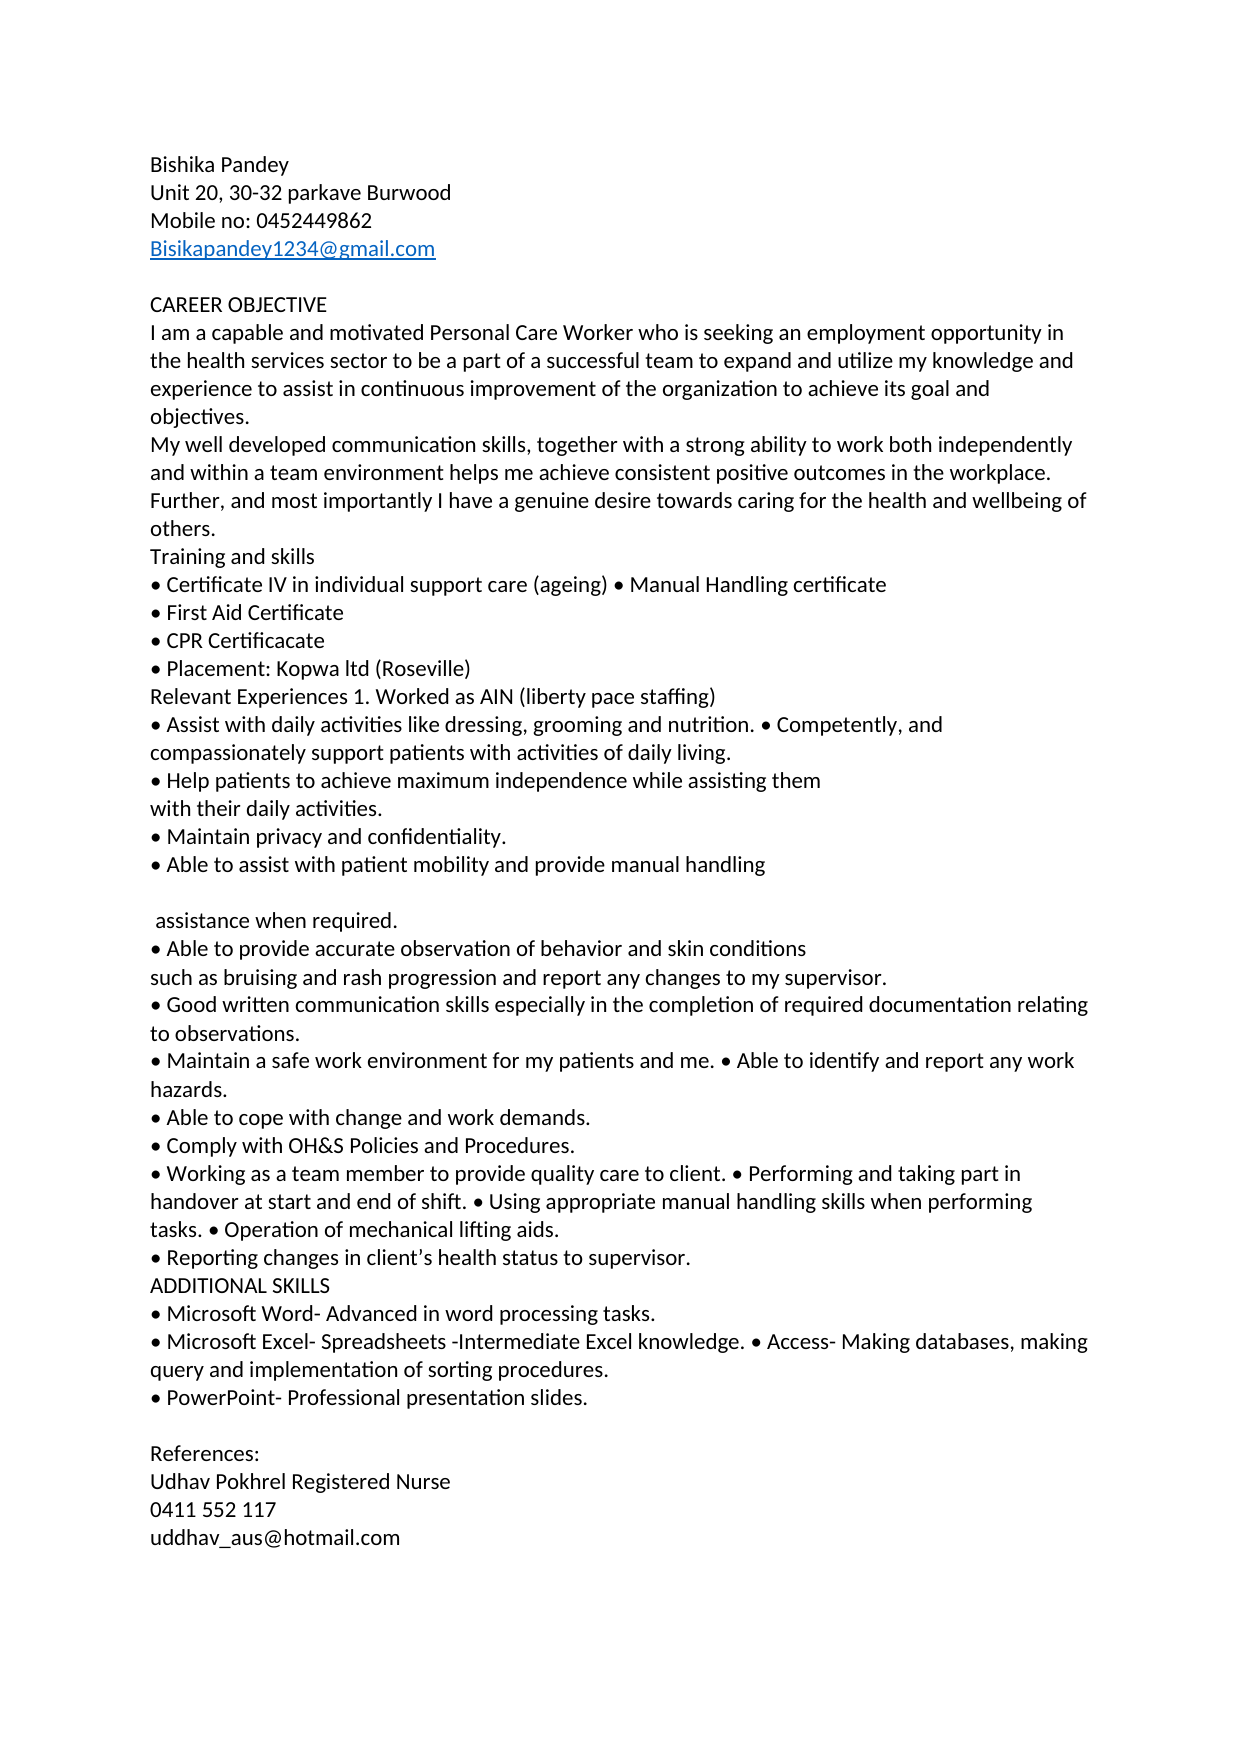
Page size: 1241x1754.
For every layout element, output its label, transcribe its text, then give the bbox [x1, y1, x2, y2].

text Udhav Pokhrel Registered Nurse [150, 1467, 1090, 1495]
text • Assist with daily activities like dressing, grooming and nutrition. • Competently, and compassionately support patients with activities of daily living. [150, 710, 1090, 766]
text • PowerPoint- Professional presentation slides. [150, 1383, 1090, 1411]
text such as bruising and rash progression and report any changes to my supervisor. [150, 963, 1090, 991]
text References: [150, 1439, 1090, 1467]
text I am a capable and motivated Personal Care Worker who is seeking an employment opportunity in the health services sector to be a part of a successful team to expand and utilize my knowledge and experience to assist in continuous improvement of the organization to achieve its goal and objectives. [150, 318, 1090, 430]
text • Able to provide accurate observation of behavior and skin conditions [150, 934, 1090, 963]
text • Help patients to achieve maximum independence while assisting them [150, 766, 1090, 794]
text CAREER OBJECTIVE [150, 290, 1090, 318]
text • Working as a team member to provide quality care to client. • Performing and taking part in handover at start and end of shift. • Using appropriate manual handling skills when performing tasks. • Operation of mechanical lifting aids. [150, 1159, 1090, 1243]
text • Microsoft Word- Advanced in word processing tasks. [150, 1299, 1090, 1327]
text assistance when required. [150, 907, 1090, 934]
text • Placement: Kopwa ltd (Roseville) [150, 654, 1090, 682]
text Mobile no: 0452449862 [150, 206, 1090, 234]
text 0411 552 117 [150, 1495, 1090, 1523]
text • Reporting changes in client’s health status to supervisor. [150, 1243, 1090, 1271]
text • Comply with OH&S Policies and Procedures. [150, 1131, 1090, 1159]
text ADDITIONAL SKILLS [150, 1271, 1090, 1299]
text uddhav_aus@hotmail.com [150, 1523, 1090, 1551]
text with their daily activities. [150, 794, 1090, 822]
text • Microsoft Excel- Spreadsheets -Intermediate Excel knowledge. • Access- Making databases, making query and implementation of sorting procedures. [150, 1327, 1090, 1383]
text Bishika Pandey [150, 150, 1090, 178]
text • Maintain a safe work environment for my patients and me. • Able to identify and report any work hazards. [150, 1047, 1090, 1103]
text Unit 20, 30-32 parkave Burwood [150, 178, 1090, 206]
text • Good written communication skills especially in the completion of required documentation relating to observations. [150, 991, 1090, 1047]
text Bisikapandey1234@gmail.com [150, 234, 1090, 262]
text • Able to assist with patient mobility and provide manual handling [150, 851, 1090, 878]
text • Certificate IV in individual support care (ageing) • Manual Handling certificate [150, 570, 1090, 598]
text Training and skills [150, 542, 1090, 570]
text • Maintain privacy and confidentiality. [150, 822, 1090, 851]
text • Able to cope with change and work demands. [150, 1103, 1090, 1131]
text • CPR Certificacate [150, 626, 1090, 654]
text My well developed communication skills, together with a strong ability to work both independently and within a team environment helps me achieve consistent positive outcomes in the workplace. Further, and most importantly I have a genuine desire towards caring for the health and wellbeing of others. [150, 430, 1090, 542]
text • First Aid Certificate [150, 598, 1090, 626]
text Relevant Experiences 1. Worked as AIN (liberty pace staffing) [150, 682, 1090, 710]
